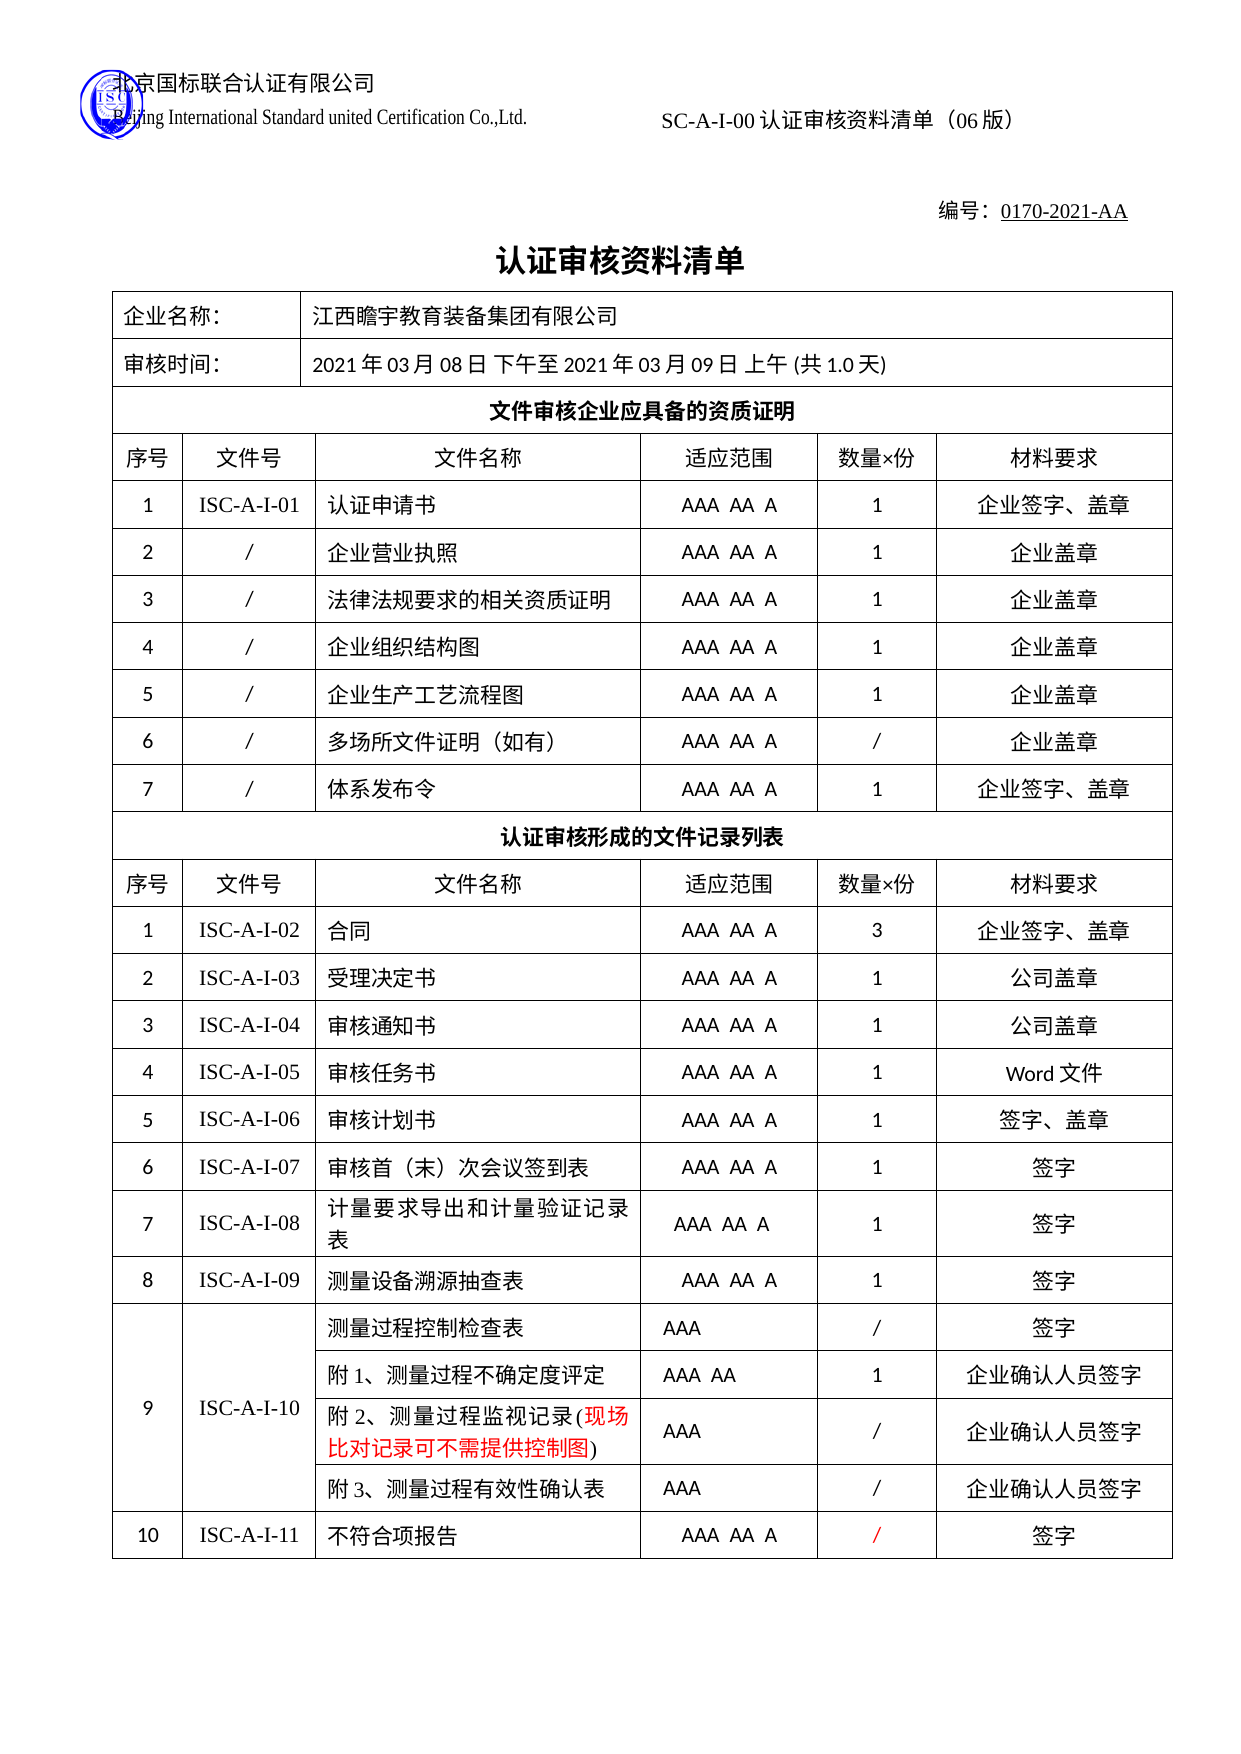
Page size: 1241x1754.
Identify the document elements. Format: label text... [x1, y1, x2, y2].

table_cell 审核时间： [113, 339, 300, 386]
table_cell AAA AA A [641, 954, 817, 1000]
table_cell 文件号 [183, 434, 315, 480]
table_cell 4 [113, 1049, 182, 1095]
table_cell 签字 [937, 1512, 1172, 1558]
table_cell 6 [113, 1143, 182, 1189]
table_cell 计量要求导出和计量验证记录表 [316, 1191, 640, 1256]
table_cell AAA AA [641, 1351, 817, 1397]
table_cell 1 [818, 1351, 936, 1397]
table_cell 2 [113, 954, 182, 1000]
table_cell 认证申请书 [316, 481, 640, 527]
table_cell 适应范围 [641, 860, 817, 906]
table_cell ISC-A-I-06 [183, 1096, 315, 1142]
table_cell 体系发布令 [316, 765, 640, 811]
table_cell 签字 [937, 1143, 1172, 1189]
table_cell 1 [818, 623, 936, 669]
table_cell 合同 [316, 907, 640, 953]
table_cell / [183, 529, 315, 575]
table_cell 签字 [937, 1257, 1172, 1303]
table_cell 企业盖章 [937, 576, 1172, 622]
table_cell 签字 [937, 1191, 1172, 1256]
table_cell 审核计划书 [316, 1096, 640, 1142]
table_cell 7 [113, 765, 182, 811]
table_cell 签字 [937, 1304, 1172, 1350]
table_cell 企业签字、盖章 [937, 481, 1172, 527]
table_cell AAA AA A [641, 481, 817, 527]
table_cell 2 [113, 529, 182, 575]
table_cell 多场所文件证明（如有） [316, 718, 640, 764]
table_cell 企业盖章 [937, 623, 1172, 669]
table_cell 1 [113, 481, 182, 527]
table_cell / [818, 1304, 936, 1350]
table_cell 企业生产工艺流程图 [316, 670, 640, 717]
table_cell 1 [818, 1096, 936, 1142]
table_cell 公司盖章 [937, 954, 1172, 1000]
table_cell 企业确认人员签字 [937, 1351, 1172, 1397]
table_cell 公司盖章 [937, 1001, 1172, 1048]
table_cell 1 [818, 529, 936, 575]
table_cell AAA [641, 1304, 817, 1350]
table_cell 企业营业执照 [316, 529, 640, 575]
table_cell 测量过程控制检查表 [316, 1304, 640, 1350]
table_cell AAA AA A [641, 765, 817, 811]
table_cell AAA AA A [641, 623, 817, 669]
table_cell 材料要求 [937, 860, 1172, 906]
table_cell AAA AA A [641, 1001, 817, 1048]
table_cell AAA AA A [641, 907, 817, 953]
table_cell 企业签字、盖章 [937, 765, 1172, 811]
table_cell 企业盖章 [937, 670, 1172, 717]
table_cell 1 [818, 576, 936, 622]
table_cell ISC-A-I-10 [183, 1304, 315, 1511]
table_cell AAA AA A [641, 529, 817, 575]
table_cell ISC-A-I-08 [183, 1191, 315, 1256]
table_cell / [183, 718, 315, 764]
table_cell 数量×份 [818, 434, 936, 480]
table_cell 1 [818, 670, 936, 717]
table_cell 认证审核形成的文件记录列表 [113, 812, 1172, 858]
table_cell AAA AA A [641, 1191, 817, 1256]
table_cell AAA [641, 1399, 817, 1463]
table_header 企业名称： [113, 292, 300, 338]
table_cell ISC-A-I-02 [183, 907, 315, 953]
table_cell AAA AA A [641, 1143, 817, 1189]
table_cell 文件审核企业应具备的资质证明 [113, 387, 1172, 433]
table_cell 附2、测量过程监视记录(现场比对记录可不需提供控制图) [316, 1399, 640, 1463]
table_cell AAA AA A [641, 576, 817, 622]
table_cell 签字、盖章 [937, 1096, 1172, 1142]
table_cell 1 [818, 1143, 936, 1189]
table_cell 3 [113, 1001, 182, 1048]
table_cell / [183, 765, 315, 811]
table_cell 不符合项报告 [316, 1512, 640, 1558]
table_cell 1 [818, 1049, 936, 1095]
table_cell 适应范围 [641, 434, 817, 480]
table_cell 企业确认人员签字 [937, 1399, 1172, 1463]
table_cell 法律法规要求的相关资质证明 [316, 576, 640, 622]
table_cell 审核任务书 [316, 1049, 640, 1095]
table_cell 附3、测量过程有效性确认表 [316, 1465, 640, 1511]
table_cell AAA AA A [641, 670, 817, 717]
table_header 江西瞻宇教育装备集团有限公司 [301, 292, 1172, 338]
table_cell 审核通知书 [316, 1001, 640, 1048]
table_cell / [818, 1399, 936, 1463]
table_cell / [183, 576, 315, 622]
table_cell 6 [113, 718, 182, 764]
table_cell / [183, 623, 315, 669]
table_cell 1 [818, 1191, 936, 1256]
table_cell / [183, 670, 315, 717]
table_cell 7 [113, 1191, 182, 1256]
table_cell 1 [818, 1257, 936, 1303]
table_cell 企业签字、盖章 [937, 907, 1172, 953]
table_cell 8 [113, 1257, 182, 1303]
table_cell 文件名称 [316, 434, 640, 480]
table_cell AAA [641, 1465, 817, 1511]
table_cell 9 [113, 1304, 182, 1511]
table_cell 5 [113, 670, 182, 717]
table_cell / [818, 718, 936, 764]
table_cell 1 [818, 1001, 936, 1048]
table_cell 5 [113, 1096, 182, 1142]
table_cell 文件号 [183, 860, 315, 906]
table_cell 文件名称 [316, 860, 640, 906]
table_cell AAA AA A [641, 1257, 817, 1303]
table_cell 数量×份 [818, 860, 936, 906]
table_cell ISC-A-I-04 [183, 1001, 315, 1048]
table_cell 序号 [113, 860, 182, 906]
table_cell 3 [113, 576, 182, 622]
text 认证审核资料清单 [112, 226, 1128, 291]
text 编号：0170-2021-AA [112, 193, 1128, 226]
table_cell AAA AA A [641, 1096, 817, 1142]
table_cell / [818, 1465, 936, 1511]
table_cell ISC-A-I-07 [183, 1143, 315, 1189]
picture [79, 69, 143, 139]
table_cell 受理决定书 [316, 954, 640, 1000]
table_cell ISC-A-I-05 [183, 1049, 315, 1095]
table_cell 材料要求 [937, 434, 1172, 480]
table_cell ISC-A-I-11 [183, 1512, 315, 1558]
table_cell AAA AA A [641, 718, 817, 764]
table_cell 4 [113, 623, 182, 669]
table_cell 序号 [113, 434, 182, 480]
table_cell 1 [818, 954, 936, 1000]
table_cell ISC-A-I-01 [183, 481, 315, 527]
table_cell 附1、测量过程不确定度评定 [316, 1351, 640, 1397]
table_cell 企业盖章 [937, 718, 1172, 764]
table_cell ISC-A-I-03 [183, 954, 315, 1000]
table_cell / [818, 1512, 936, 1558]
table_cell ISC-A-I-09 [183, 1257, 315, 1303]
table_cell 企业确认人员签字 [937, 1465, 1172, 1511]
table_cell 企业组织结构图 [316, 623, 640, 669]
table_cell 测量设备溯源抽查表 [316, 1257, 640, 1303]
table_cell 10 [113, 1512, 182, 1558]
table_cell 3 [818, 907, 936, 953]
table_cell 1 [818, 481, 936, 527]
table_cell Word文件 [937, 1049, 1172, 1095]
table_cell AAA AA A [641, 1049, 817, 1095]
table_cell 审核首（末）次会议签到表 [316, 1143, 640, 1189]
table_cell AAA AA A [641, 1512, 817, 1558]
table_cell 1 [113, 907, 182, 953]
table_cell 2021年03月08日 下午至2021年03月09日 上午 (共1.0天) [301, 339, 1172, 386]
table_cell 企业盖章 [937, 529, 1172, 575]
table_cell 1 [818, 765, 936, 811]
